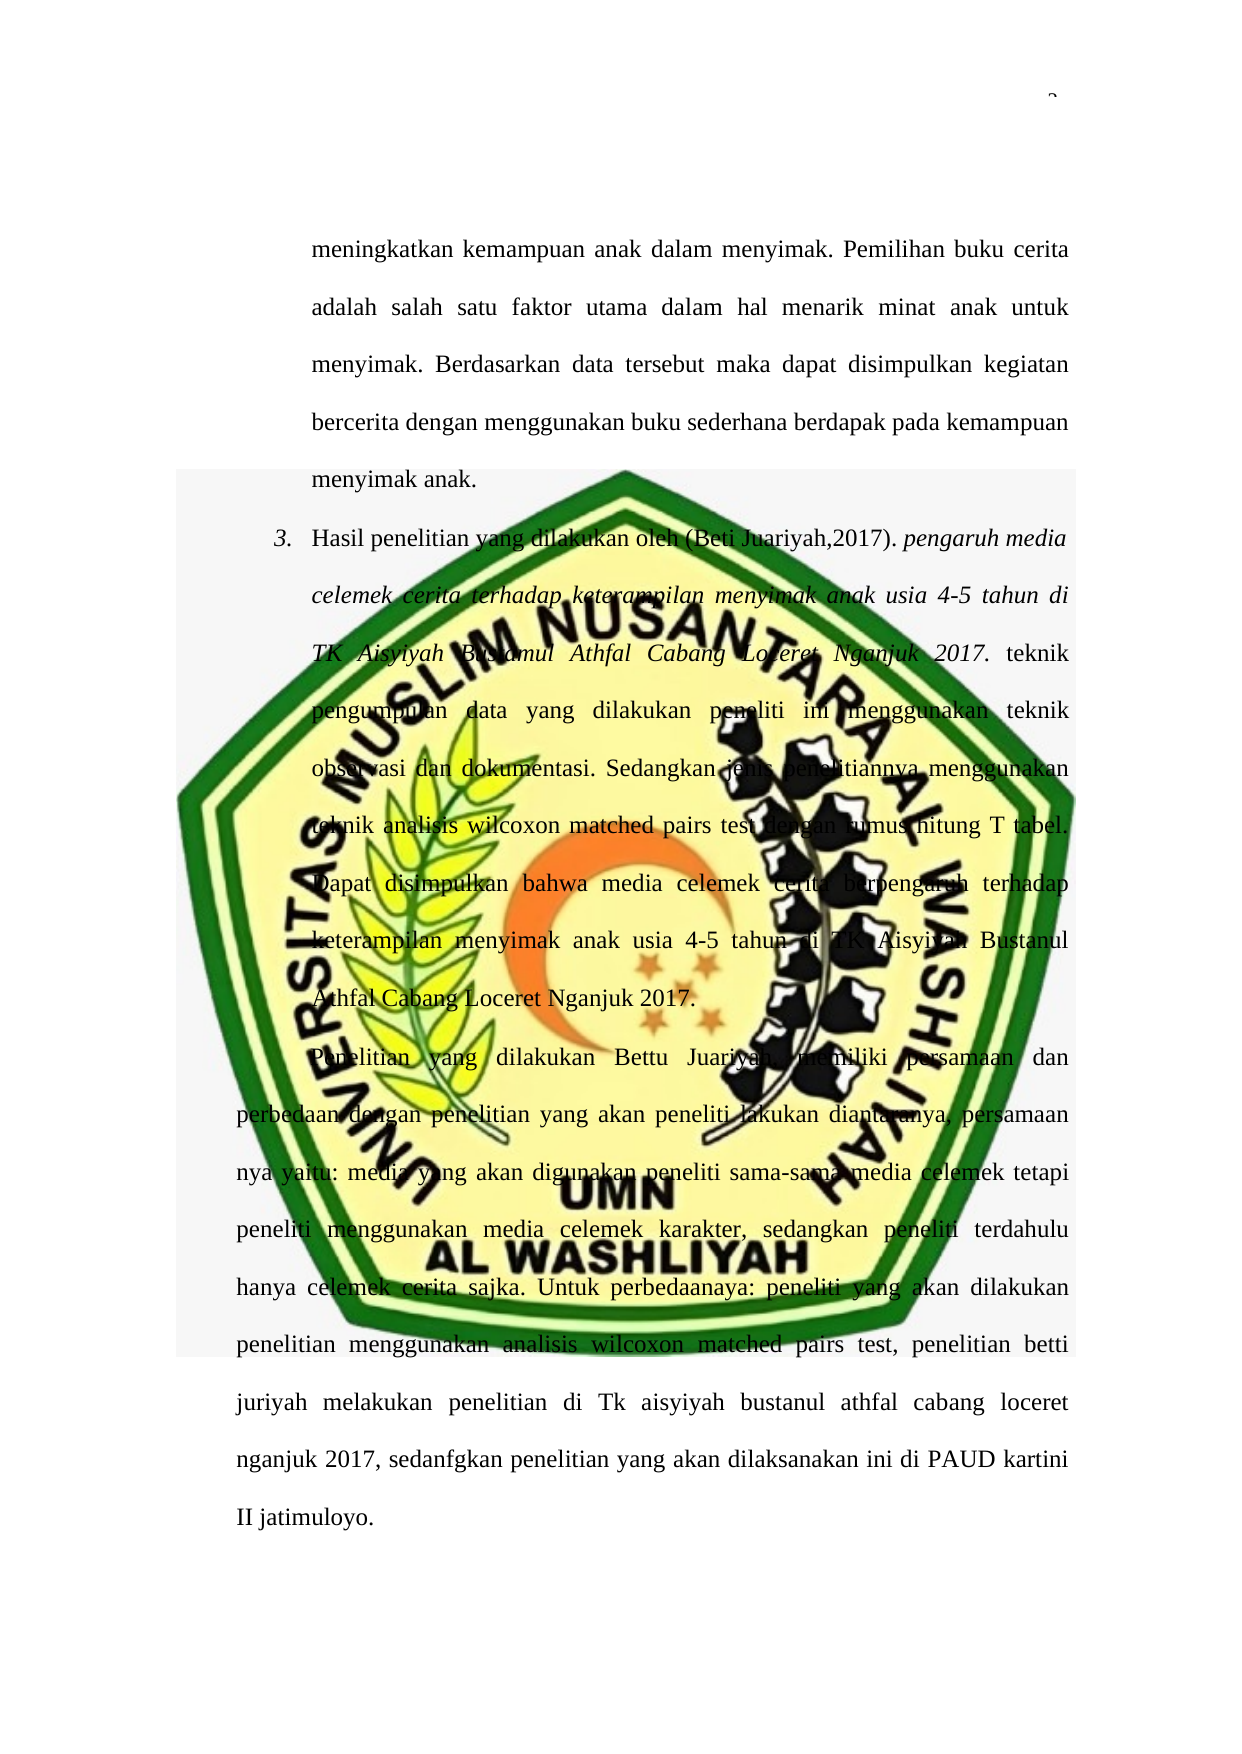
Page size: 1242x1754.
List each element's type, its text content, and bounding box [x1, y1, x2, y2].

text Penelitian yang dilakukan Bettu Juariyah, memiliki persamaan dan perbedaan dengan penelitian yang akan peneliti lakukan diantaranya, persamaan nya yaitu: media yang akan digunakan peneliti sama-sama media celemek tetapi peneliti menggunakan media celemek karakter, sedangkan peneliti terdahulu hanya celemek cerita sajka. Untuk perbedaanaya: peneliti yang akan dilakukan penelitian menggunakan analisis wilcoxon matched pairs test, penelitian betti juriyah melakukan penelitian di Tk aisyiyah bustanul athfal cabang loceret nganjuk 2017, sedanfgkan penelitian yang akan dilaksanakan ini di PAUD kartini II jatimuloyo. [236, 1042, 1069, 1530]
text 3. Hasil penelitian yang dilakukan oleh (Beti Juariyah,2017). pengaruh media celemek cerita terhadap keterampilan menyimak anak usia 4-5 tahun di TK Aisyiyah Bustamul Athfal Cabang Loceret Nganjuk 2017. teknik pengumpulan data yang dilakukan peneliti ini menggunakan teknik observasi dan dokumentasi. Sedangkan jenis penelitiannya menggunakan teknik analisis wilcoxon matched pairs test dengan rumus hitung T tabel. Dapat disimpulkan bahwa media celemek cerita berpengaruh terhadap keterampilan menyimak anak usia 4-5 tahun di TK Aisyiyah Bustanul Athfal Cabang Loceret Nganjuk 2017. [274, 523, 1069, 1012]
picture [176, 469, 1076, 1357]
text meningkatkan kemampuan anak dalam menyimak. Pemilihan buku cerita adalah salah satu faktor utama dalam hal menarik minat anak untuk menyimak. Berdasarkan data tersebut maka dapat disimpulkan kegiatan bercerita dengan menggunakan buku sederhana berdapak pada kemampuan menyimak anak. [311, 234, 1069, 493]
